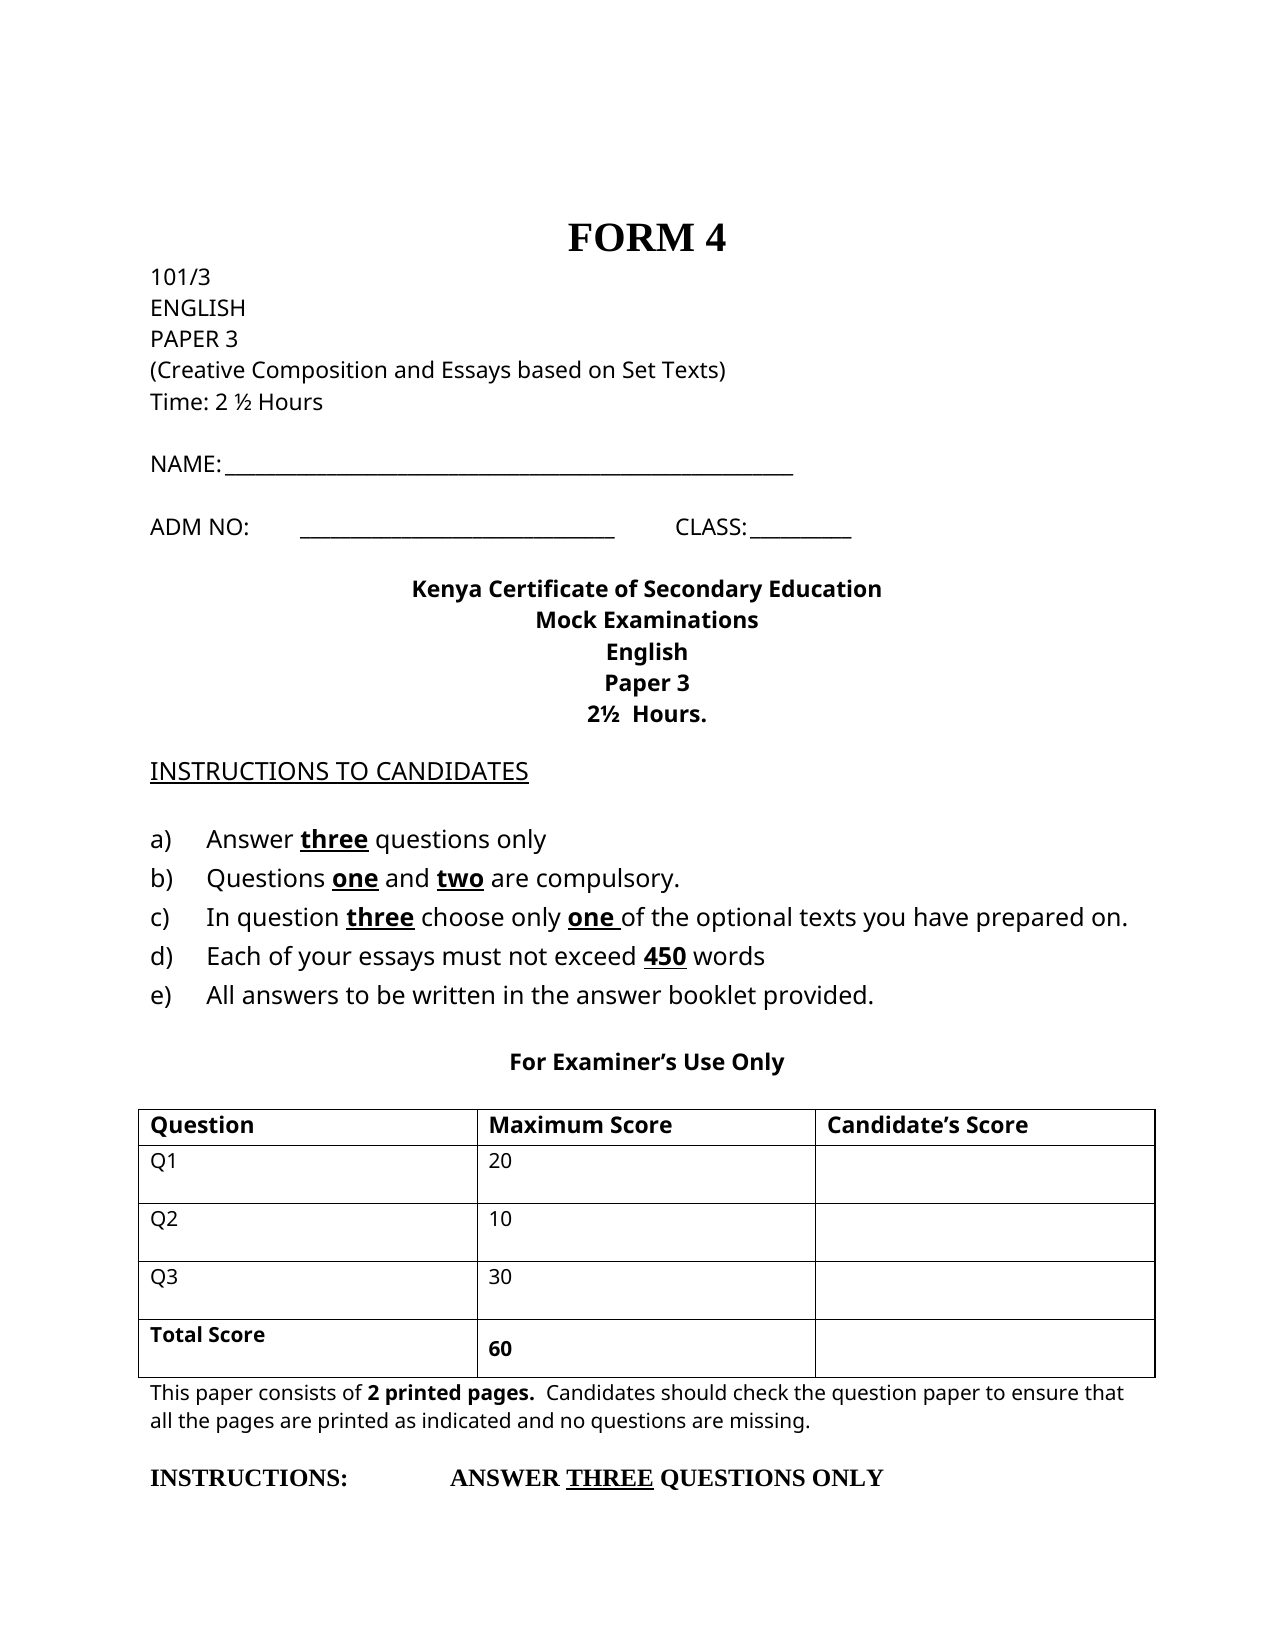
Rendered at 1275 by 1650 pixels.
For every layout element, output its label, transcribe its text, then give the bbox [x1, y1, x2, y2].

text FORM 4 [150, 212, 1144, 260]
table_cell Q1 [139, 1146, 477, 1203]
list All answers to be written in the answer booklet provided. [150, 978, 1144, 1012]
table_cell [816, 1146, 1154, 1203]
text Paper 3 [150, 667, 1144, 698]
table_cell Q3 [139, 1262, 477, 1319]
text (Creative Composition and Essays based on Set Texts) [150, 354, 1144, 385]
text Mock Examinations [150, 604, 1144, 635]
text For Examiner’s Use Only [150, 1046, 1144, 1077]
table_cell Total Score [139, 1320, 477, 1377]
table_cell 30 [478, 1262, 815, 1319]
text This paper consists of 2 printed pages. Candidates should check the question paper to ensure that all the pages are printed as indicated and no questions are missing. [150, 1378, 1144, 1434]
text INSTRUCTIONS: ANSWER THREE QUESTIONS ONLY [150, 1463, 1144, 1492]
table_header Maximum Score [478, 1110, 815, 1145]
table_cell [816, 1204, 1154, 1261]
text Time: 2 ½ Hours [150, 385, 1144, 417]
table_cell 10 [478, 1204, 815, 1261]
table_cell [816, 1320, 1154, 1377]
text 101/3 [150, 260, 1144, 292]
list In question three choose only one of the optional texts you have prepared on. [150, 900, 1144, 934]
table_header Question [139, 1110, 477, 1145]
text ENGLISH [150, 292, 1144, 323]
list Questions one and two are compulsory. [150, 861, 1144, 894]
table_cell Q2 [139, 1204, 477, 1261]
text NAME: ________________________________________________________ [150, 448, 1144, 479]
table_header Candidate’s Score [816, 1110, 1154, 1145]
list Each of your essays must not exceed 450 words [150, 939, 1144, 973]
text ADM NO: _______________________________ CLASS: __________ [150, 510, 1144, 542]
text 2½ Hours. [150, 698, 1144, 729]
text INSTRUCTIONS TO CANDIDATES [150, 753, 1144, 787]
text English [150, 635, 1144, 667]
text PAPER 3 [150, 323, 1144, 354]
table_cell 20 [478, 1146, 815, 1203]
table_cell [816, 1262, 1154, 1319]
table_cell 60 [478, 1320, 815, 1377]
list Answer three questions only [150, 821, 1144, 855]
text Kenya Certificate of Secondary Education [150, 573, 1144, 604]
